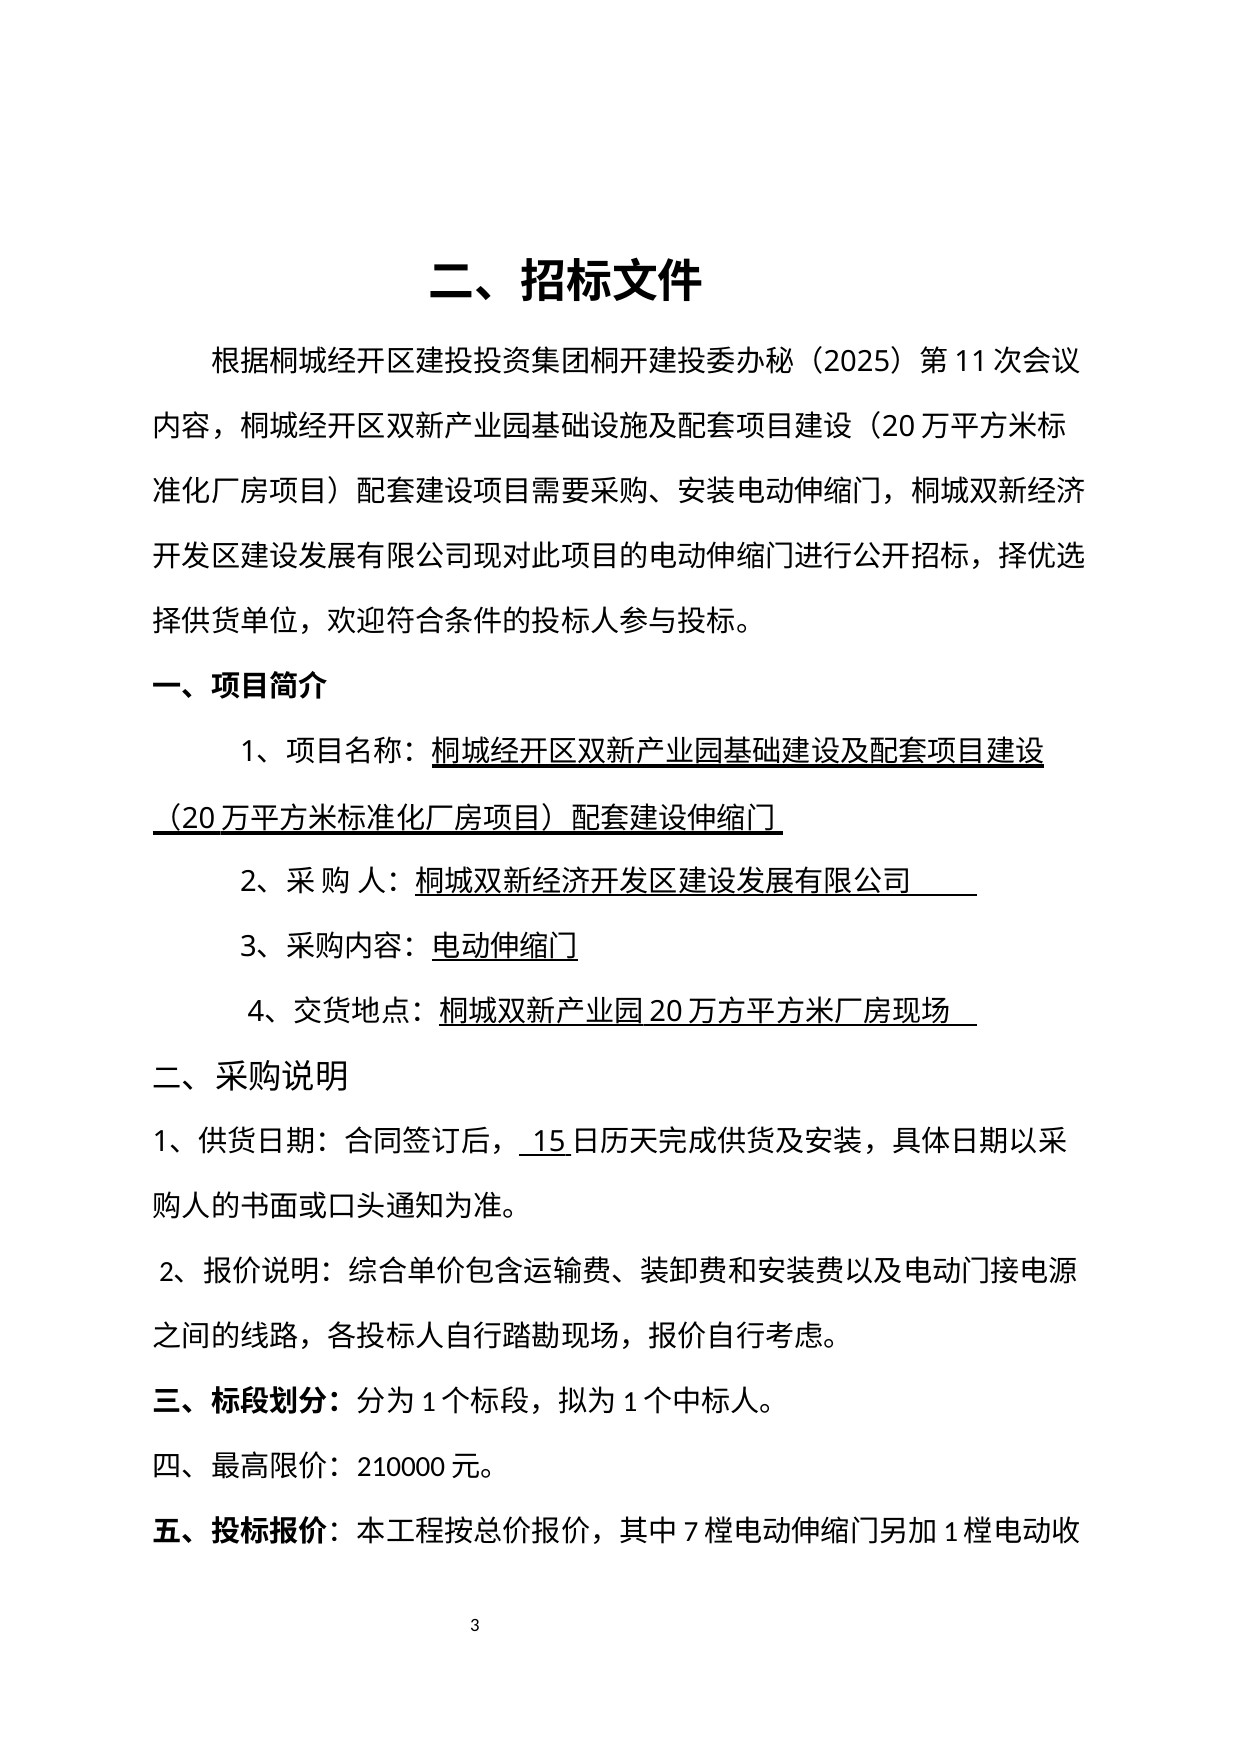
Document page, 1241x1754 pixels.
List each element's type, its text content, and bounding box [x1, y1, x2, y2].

text 三、标段划分：分为1个标段，拟为1个中标人。 [152, 1366, 1088, 1431]
text 二、采购说明 [152, 1041, 1088, 1106]
text 一、项目简介 [152, 651, 1088, 716]
text 四、最高限价：210000元。 [152, 1431, 1088, 1496]
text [152, 1496, 1088, 1561]
text 4、交货地点：桐城双新产业园20万方平方米厂房现场 [152, 976, 1088, 1041]
text 1、供货日期：合同签订后， 15日历天完成供货及安装，具体日期以采购人的书面或口头通知为准。 [152, 1106, 1088, 1236]
text 根据桐城经开区建投投资集团桐开建投委办秘（2025）第11次会议内容，桐城经开区双新产业园基础设施及配套项目建设（20万平方米标准化厂房项目）配套建设项目需要采购、安装电动伸缩门，桐城双新经济开发区建设发展有限公司现对此项目的电动伸缩门进行公开招标，择优选择供货单位，欢迎符合条件的投标人参与投标。 [152, 326, 1088, 651]
text 3、采购内容：电动伸缩门 [152, 911, 1088, 976]
text 1、项目名称：桐城经开区双新产业园基础建设及配套项目建设（20万平方米标准化厂房项目）配套建设伸缩门 [152, 716, 1088, 846]
text 二、招标文件 [152, 229, 1088, 326]
text 2、报价说明：综合单价包含运输费、装卸费和安装费以及电动门接电源之间的线路，各投标人自行踏勘现场，报价自行考虑。 [152, 1236, 1088, 1366]
text 2、采 购 人：桐城双新经济开发区建设发展有限公司 [152, 846, 1088, 911]
